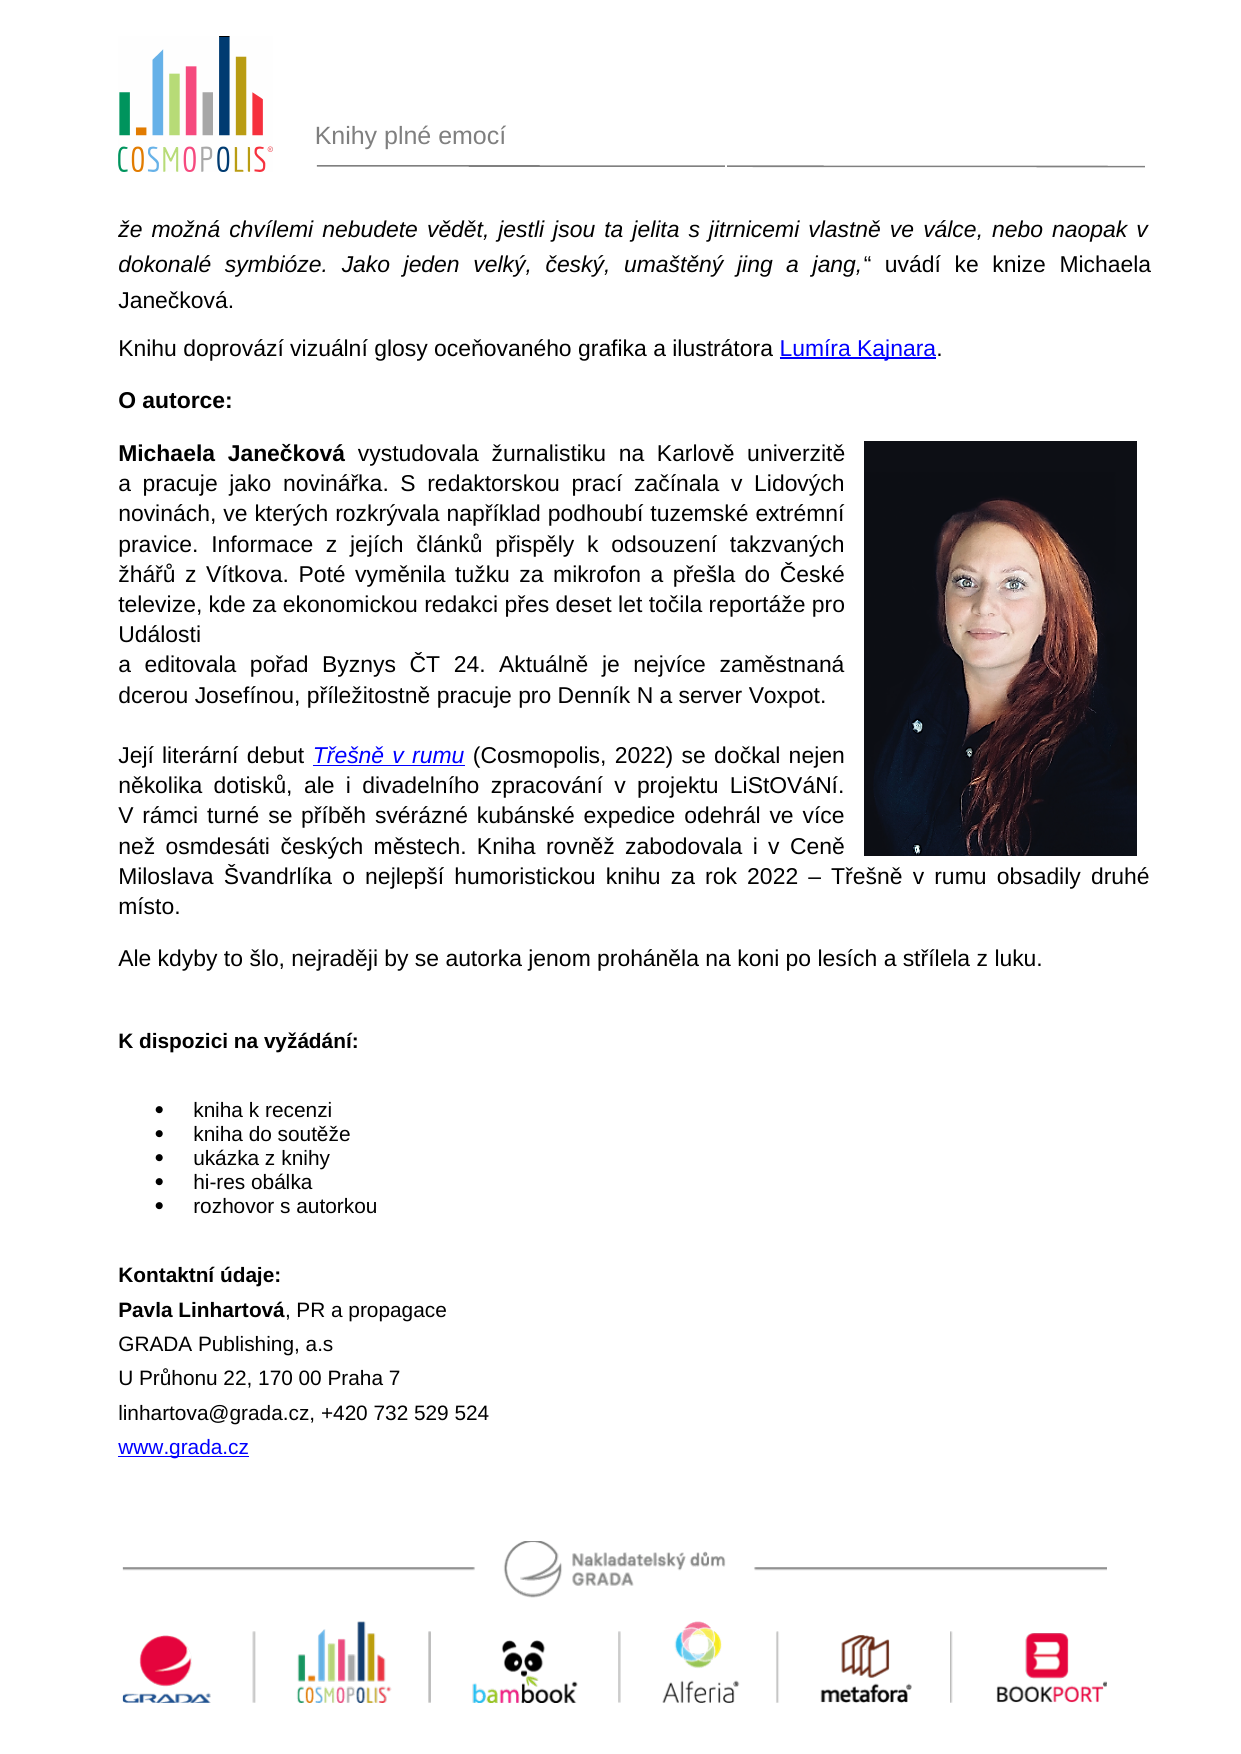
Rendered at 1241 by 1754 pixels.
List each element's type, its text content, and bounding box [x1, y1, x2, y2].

list kniha k recenzi [156, 1098, 1152, 1122]
text Kontaktní údaje: [118, 1263, 1152, 1287]
picture [864, 441, 1137, 856]
text Knihu doprovází vizuální glosy oceňovaného grafika a ilustrátora Lumíra Kajnara. [118, 325, 1152, 361]
text Michaela Janečková vystudovala žurnalistiku na Karlově univerzitě a pracuje jako novinářka. S redaktorskou prací začínala v Lidových novinách, ve kterých rozkrývala například podhoubí tuzemské extrémní pravice. Informace z jejích článků přispěly k odsouzení takzvaných žhářů z Vítkova. Poté vyměnila tužku za mikrofon a přešla do České televize, kde za ekonomickou redakci přes deset let točila reportáže pro Události a editovala pořad Byznys ČT 24. Aktuálně je nejvíce zaměstnaná dcerou Josefínou, příležitostně pracuje pro Denník N a server Voxpot. [118, 440, 1152, 708]
text O autorce: [118, 387, 1152, 413]
text GRADA Publishing, a.s [118, 1332, 1152, 1356]
picture [122, 1541, 1107, 1703]
text Její literární debut Třešně v rumu (Cosmopolis, 2022) se dočkal nejen několika dotisků, ale i divadelního zpracování v projektu LiStOVáNí. V rámci turné se příběh svérázné kubánské expedice odehrál ve více než osmdesáti českých městech. Kniha rovněž zabodovala i v Ceně Miloslava Švandrlíka o nejlepší humoristickou knihu za rok 2022 – Třešně v rumu obsadily druhé místo. [118, 742, 1152, 919]
list rozhovor s autorkou [156, 1194, 1152, 1218]
list kniha do soutěže [156, 1122, 1152, 1146]
text www.grada.cz [118, 1435, 1152, 1459]
list ukázka z knihy [156, 1146, 1152, 1170]
text U Průhonu 22, 170 00 Praha 7 [118, 1366, 1152, 1390]
text Pavla Linhartová, PR a propagace [118, 1297, 1152, 1321]
text K dispozici na vyžádání: [118, 1029, 1152, 1053]
text Ale kdyby to šlo, nejraději by se autorka jenom proháněla na koni po lesích a střílela z luku. [118, 936, 1152, 971]
picture [118, 36, 273, 172]
list hi-res obálka [156, 1170, 1152, 1194]
text linhartova@grada.cz, +420 732 529 524 [118, 1401, 1152, 1424]
